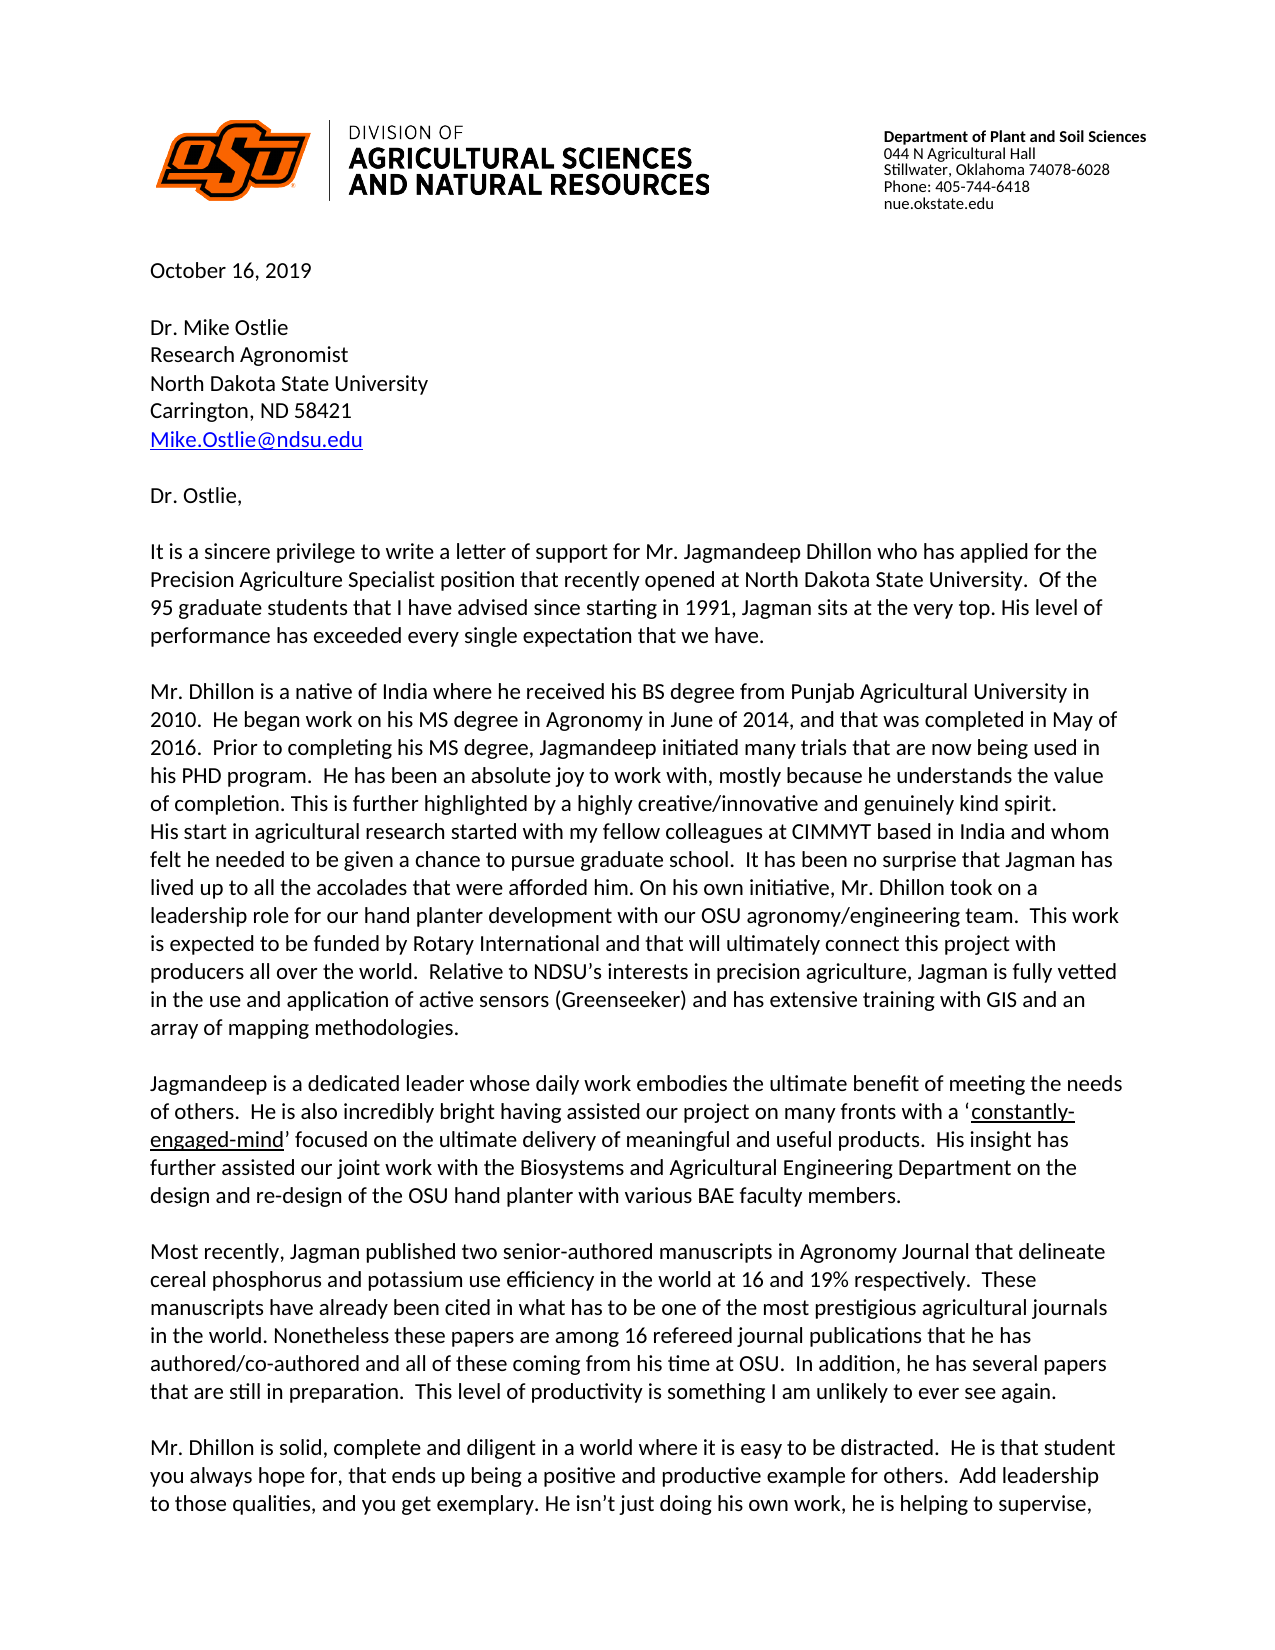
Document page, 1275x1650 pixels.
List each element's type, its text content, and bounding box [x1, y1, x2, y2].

picture [156, 120, 709, 201]
text Most recently, Jagman published two senior-authored manuscripts in Agronomy Journal that delineate cereal phosphorus and potassium use efficiency in the world at 16 and 19% respectively. These manuscripts have already been cited in what has to be one of the most prestigious agricultural journals in the world. Nonetheless these papers are among 16 refereed journal publications that he has authored/co-authored and all of these coming from his time at OSU. In addition, he has several papers that are still in preparation. This level of productivity is something I am unlikely to ever see again. [150, 1237, 1125, 1433]
text His start in agricultural research started with my fellow colleagues at CIMMYT based in India and whom felt he needed to be given a chance to pursue graduate school. It has been no surprise that Jagman has lived up to all the accolades that were afforded him. On his own initiative, Mr. Dhillon took on a leadership role for our hand planter development with our OSU agronomy/engineering team. This work is expected to be funded by Rotary International and that will ultimately connect this project with producers all over the world. Relative to NDSU’s interests in precision agriculture, Jagman is fully vetted in the use and application of active sensors (Greenseeker) and has extensive training with GIS and an array of mapping methodologies. [150, 817, 1125, 1041]
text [150, 1433, 1125, 1517]
text Mr. Dhillon is a native of India where he received his BS degree from Punjab Agricultural University in 2010. He began work on his MS degree in Agronomy in June of 2014, and that was completed in May of 2016. Prior to completing his MS degree, Jagmandeep initiated many trials that are now being used in his PHD program. He has been an absolute joy to work with, mostly because he understands the value of completion. This is further highlighted by a highly creative/innovative and genuinely kind spirit. [150, 677, 1125, 817]
text Dr. Ostlie, [150, 481, 1125, 509]
text October 16, 2019 [150, 257, 1125, 284]
text It is a sincere privilege to write a letter of support for Mr. Jagmandeep Dhillon who has applied for the Precision Agriculture Specialist position that recently opened at North Dakota State University. Of the 95 graduate students that I have advised since starting in 1991, Jagman sits at the very top. His level of performance has exceeded every single expectation that we have. [150, 537, 1125, 649]
text Jagmandeep is a dedicated leader whose daily work embodies the ultimate benefit of meeting the needs of others. He is also incredibly bright having assisted our project on many fronts with a ‘constantly-engaged-mind’ focused on the ultimate delivery of meaningful and useful products. His insight has further assisted our joint work with the Biosystems and Agricultural Engineering Department on the design and re-design of the OSU hand planter with various BAE faculty members. [150, 1069, 1125, 1237]
text Dr. Mike Ostlie Research Agronomist North Dakota State University Carrington, ND 58421 Mike.Ostlie@ndsu.edu [150, 313, 1125, 453]
